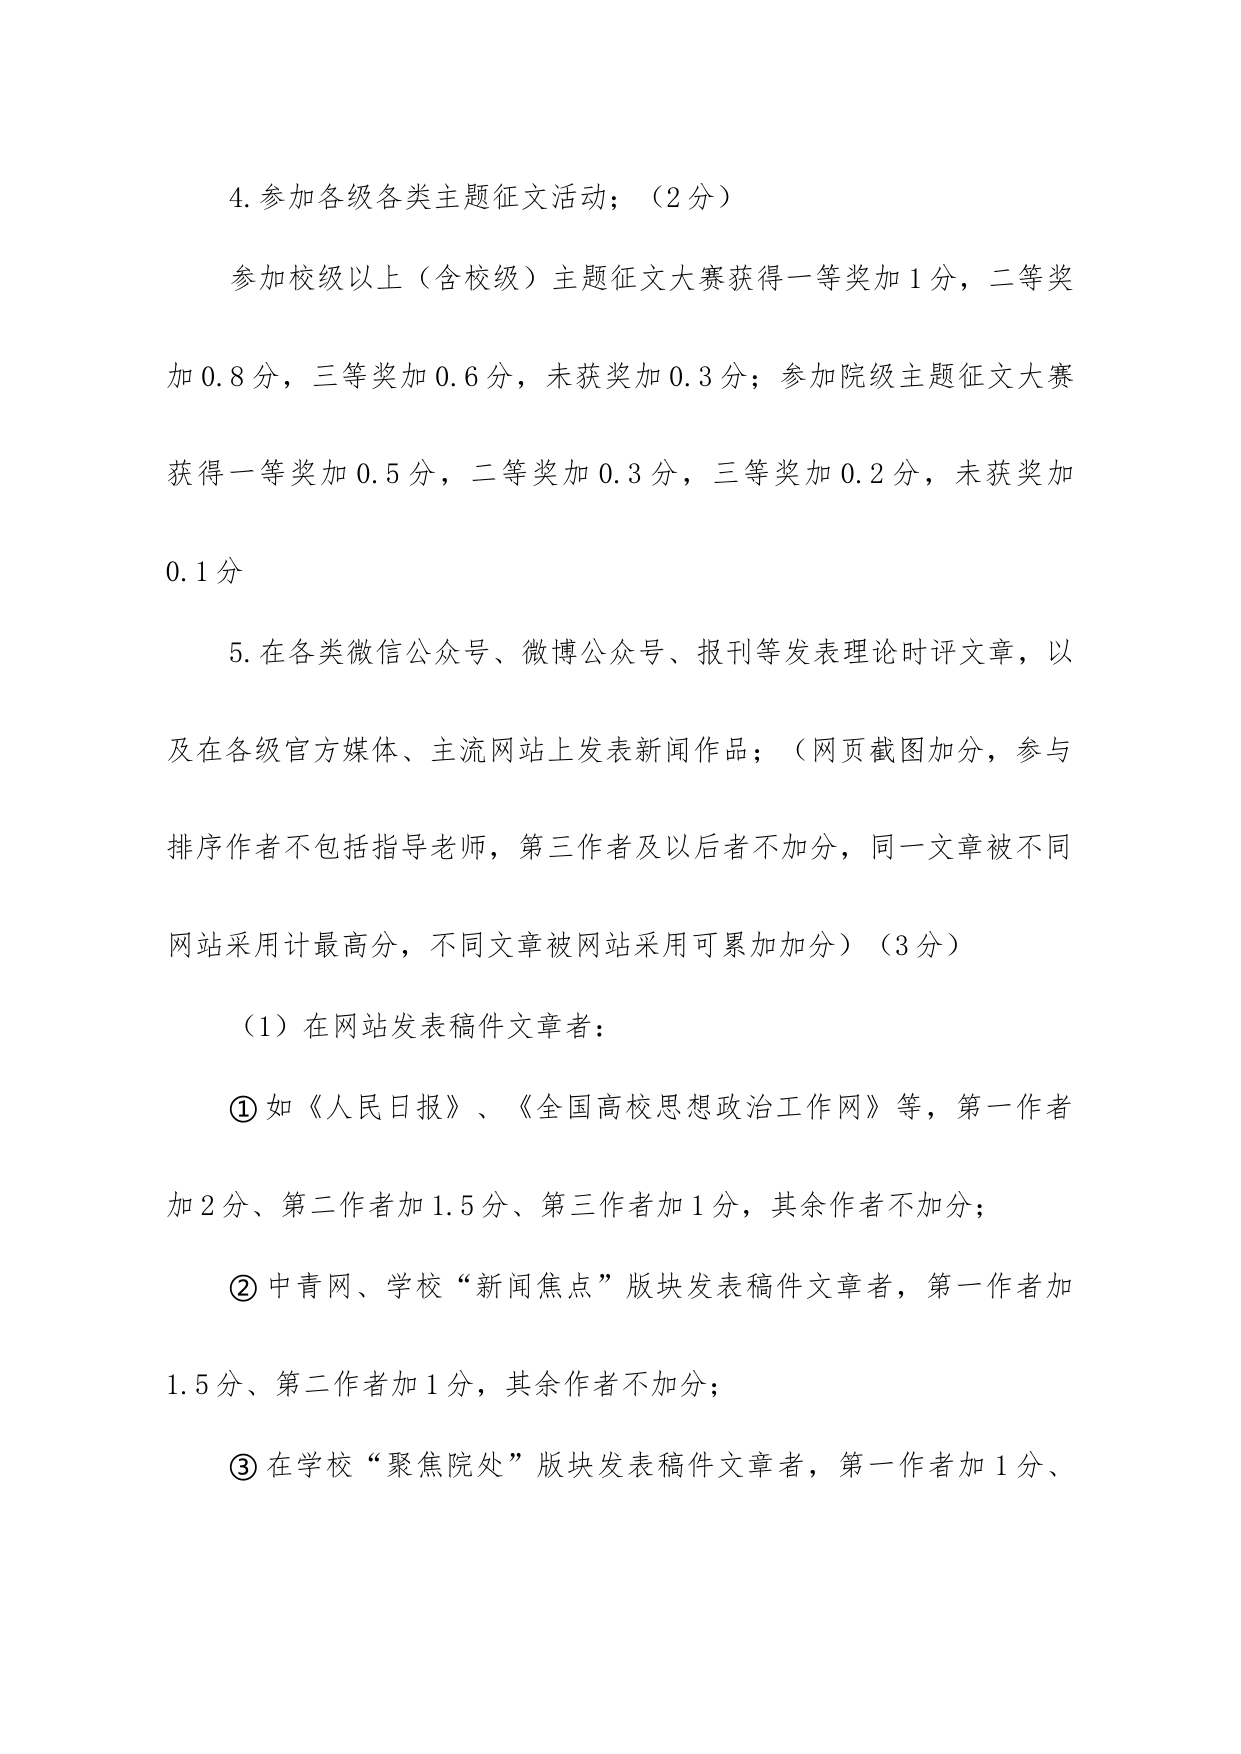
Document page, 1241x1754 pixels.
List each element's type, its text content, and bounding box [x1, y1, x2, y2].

text ①如《人民日报》、《全国高校思想政治工作网》等，第一作者加2分、第二作者加1.5分、第三作者加1分，其余作者不加分； [165, 1073, 1075, 1236]
text 4.参加各级各类主题征文活动；（2分） [165, 162, 1075, 227]
text 5.在各类微信公众号、微博公众号、报刊等发表理论时评文章，以及在各级官方媒体、主流网站上发表新闻作品；（网页截图加分，参与排序作者不包括指导老师，第三作者及以后者不加分，同一文章被不同网站采用计最高分，不同文章被网站采用可累加加分）（3分） [165, 618, 1075, 975]
text ②中青网、学校“新闻焦点”版块发表稿件文章者，第一作者加1.5分、第二作者加1分，其余作者不加分； [165, 1252, 1075, 1415]
text 参加校级以上（含校级）主题征文大赛获得一等奖加1分，二等奖加0.8分，三等奖加0.6分，未获奖加0.3分；参加院级主题征文大赛获得一等奖加0.5分，二等奖加0.3分，三等奖加0.2分，未获奖加0.1分 [165, 243, 1075, 601]
text （1）在网站发表稿件文章者： [165, 992, 1075, 1057]
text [165, 1431, 1075, 1496]
